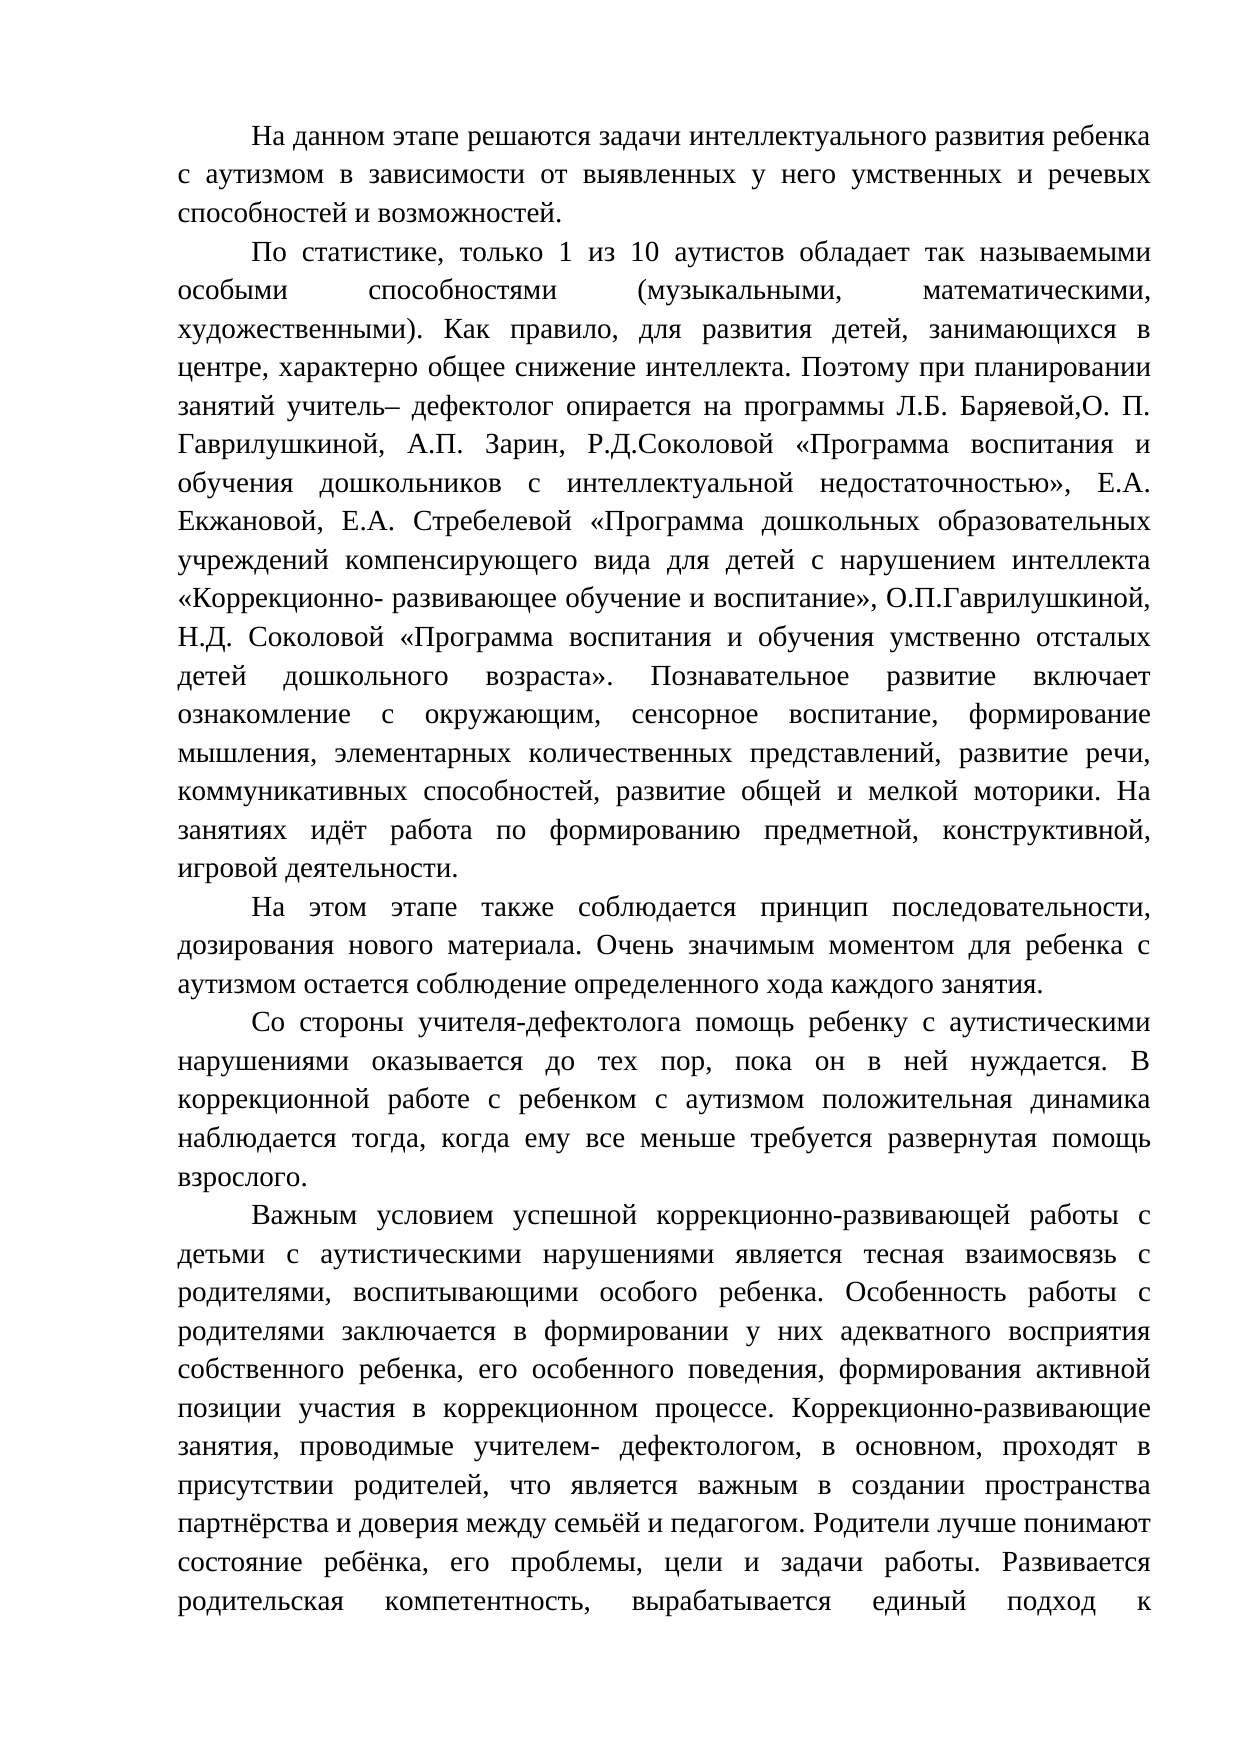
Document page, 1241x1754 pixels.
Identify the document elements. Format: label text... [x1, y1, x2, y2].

text По статистике, только 1 из 10 аутистов обладает так называемыми особыми способностями (музыкальными, математическими, художественными). Как правило, для развития детей, занимающихся в центре, характерно общее снижение интеллекта. Поэтому при планировании занятий учитель– дефектолог опирается на программы Л.Б. Баряевой,О. П. Гаврилушкиной, А.П. Зарин, Р.Д.Соколовой «Программа воспитания и обучения дошкольников с интеллектуальной недостаточностью», Е.А. Екжановой, Е.А. Стребелевой «Программа дошкольных образовательных учреждений компенсирующего вида для детей с нарушением интеллекта «Коррекционно- развивающее обучение и воспитание», О.П.Гаврилушкиной, Н.Д. Соколовой «Программа воспитания и обучения умственно отсталых детей дошкольного возраста». Познавательное развитие включает ознакомление с окружающим, сенсорное воспитание, формирование мышления, элементарных количественных представлений, развитие речи, коммуникативных способностей, развитие общей и мелкой моторики. На занятиях идёт работа по формированию предметной, конструктивной, игровой деятельности. [177, 234, 1152, 884]
text Со стороны учителя-дефектолога помощь ребенку с аутистическими нарушениями оказывается до тех пор, пока он в ней нуждается. В коррекционной работе с ребенком с аутизмом положительная динамика наблюдается тогда, когда ему все меньше требуется развернутая помощь взрослого. [177, 1004, 1152, 1192]
text На данном этапе решаются задачи интеллектуального развития ребенка с аутизмом в зависимости от выявленных у него умственных и речевых способностей и возможностей. [177, 118, 1152, 229]
text На этом этапе также соблюдается принцип последовательности, дозирования нового материала. Очень значимым моментом для ребенка с аутизмом остается соблюдение определенного хода каждого занятия. [177, 889, 1152, 999]
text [177, 1197, 1152, 1616]
